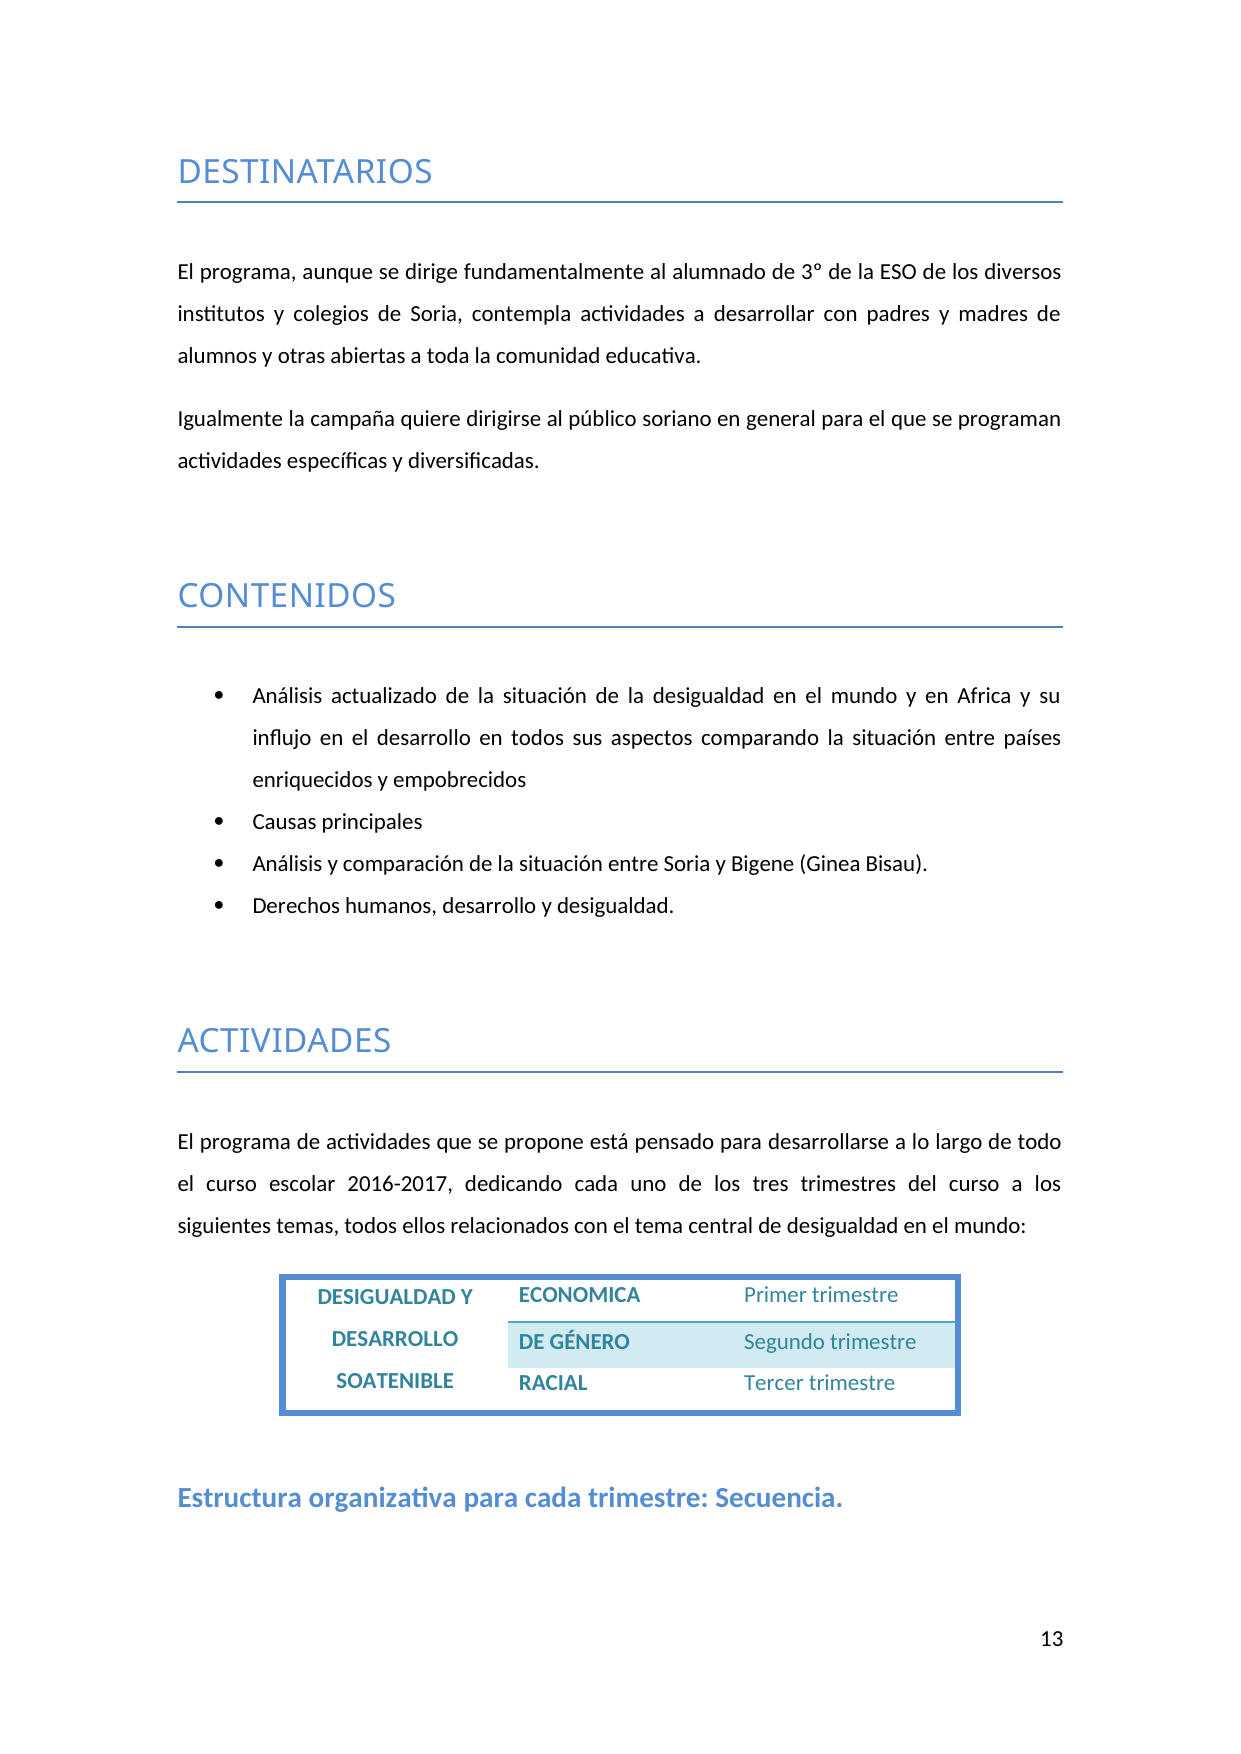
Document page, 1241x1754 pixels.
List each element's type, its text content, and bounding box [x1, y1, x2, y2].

list Análisis y comparación de la situación entre Soria y Bigene (Ginea Bisau). [215, 849, 1063, 877]
table_header ECONOMICA [508, 1280, 733, 1321]
list Análisis actualizado de la situación de la desigualdad en el mundo y en Africa y su influjo en el desarrollo en todos sus aspectos comparando la situación entre países enriquecidos y empobrecidos [215, 682, 1063, 793]
table_cell Tercer trimestre [733, 1369, 955, 1409]
table_cell RACIAL [508, 1369, 733, 1409]
table_cell Segundo trimestre [733, 1323, 955, 1368]
title CONTENIDOS [177, 572, 1063, 626]
title ACTIVIDADES [177, 1017, 1063, 1071]
text El programa, aunque se dirige fundamentalmente al alumnado de 3º de la ESO de los diversos institutos y colegios de Soria, contempla actividades a desarrollar con padres y madres de alumnos y otras abiertas a toda la comunidad educativa. [177, 257, 1063, 369]
text Igualmente la campaña quiere dirigirse al público soriano en general para el que se programan actividades específicas y diversificadas. [177, 404, 1063, 474]
text Estructura organizativa para cada trimestre: Secuencia. [177, 1479, 1063, 1514]
table_cell DE GÉNERO [508, 1323, 733, 1368]
table_header DESIGUALDAD Y DESARROLLO SOATENIBLE [286, 1280, 507, 1409]
list Derechos humanos, desarrollo y desigualdad. [215, 891, 1063, 919]
text El programa de actividades que se propone está pensado para desarrollarse a lo largo de todo el curso escolar 2016-2017, dedicando cada uno de los tres trimestres del curso a los siguientes temas, todos ellos relacionados con el tema central de desigualdad en el mundo: [177, 1127, 1063, 1239]
list Causas principales [215, 807, 1063, 836]
title DESTINATARIOS [177, 148, 1063, 201]
table_header Primer trimestre [733, 1280, 955, 1321]
